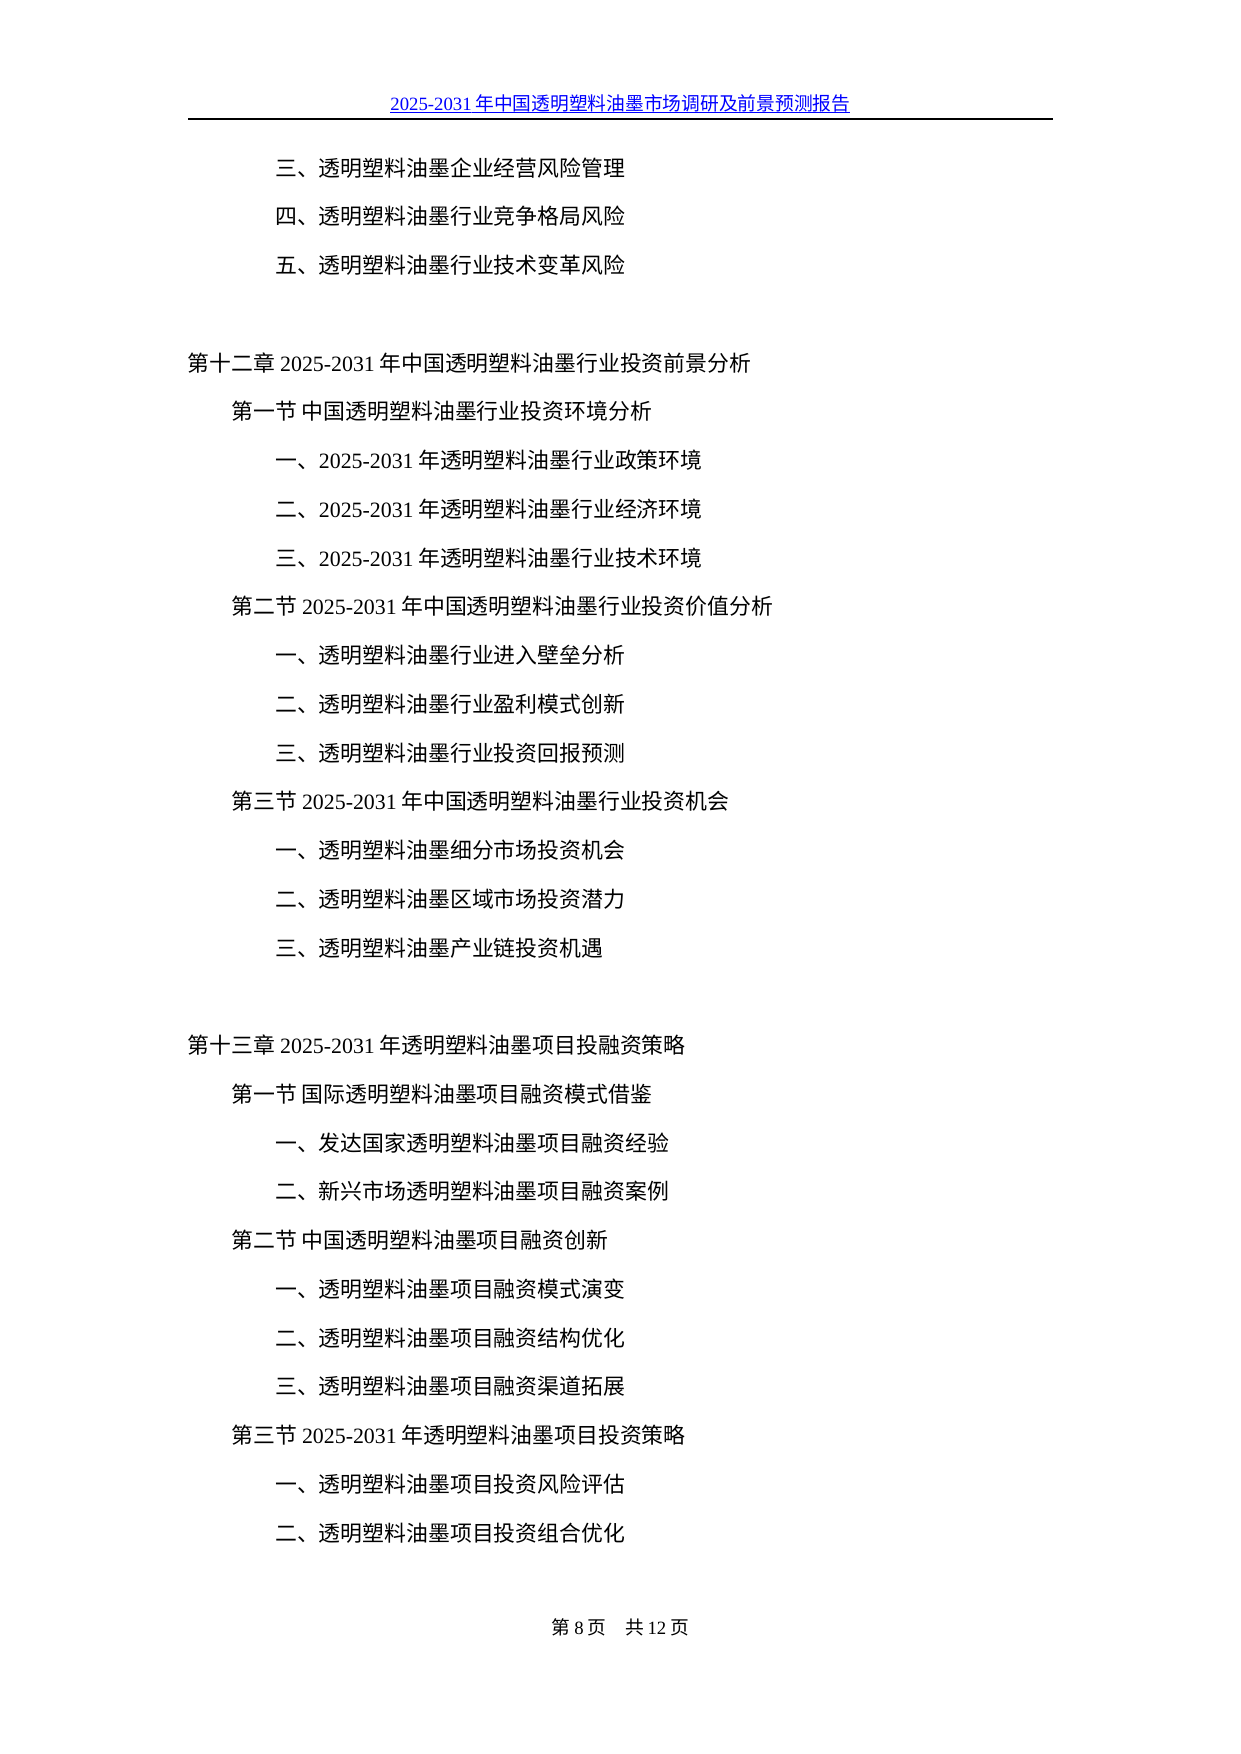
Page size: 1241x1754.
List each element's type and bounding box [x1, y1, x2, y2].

text [187, 150, 1053, 1548]
